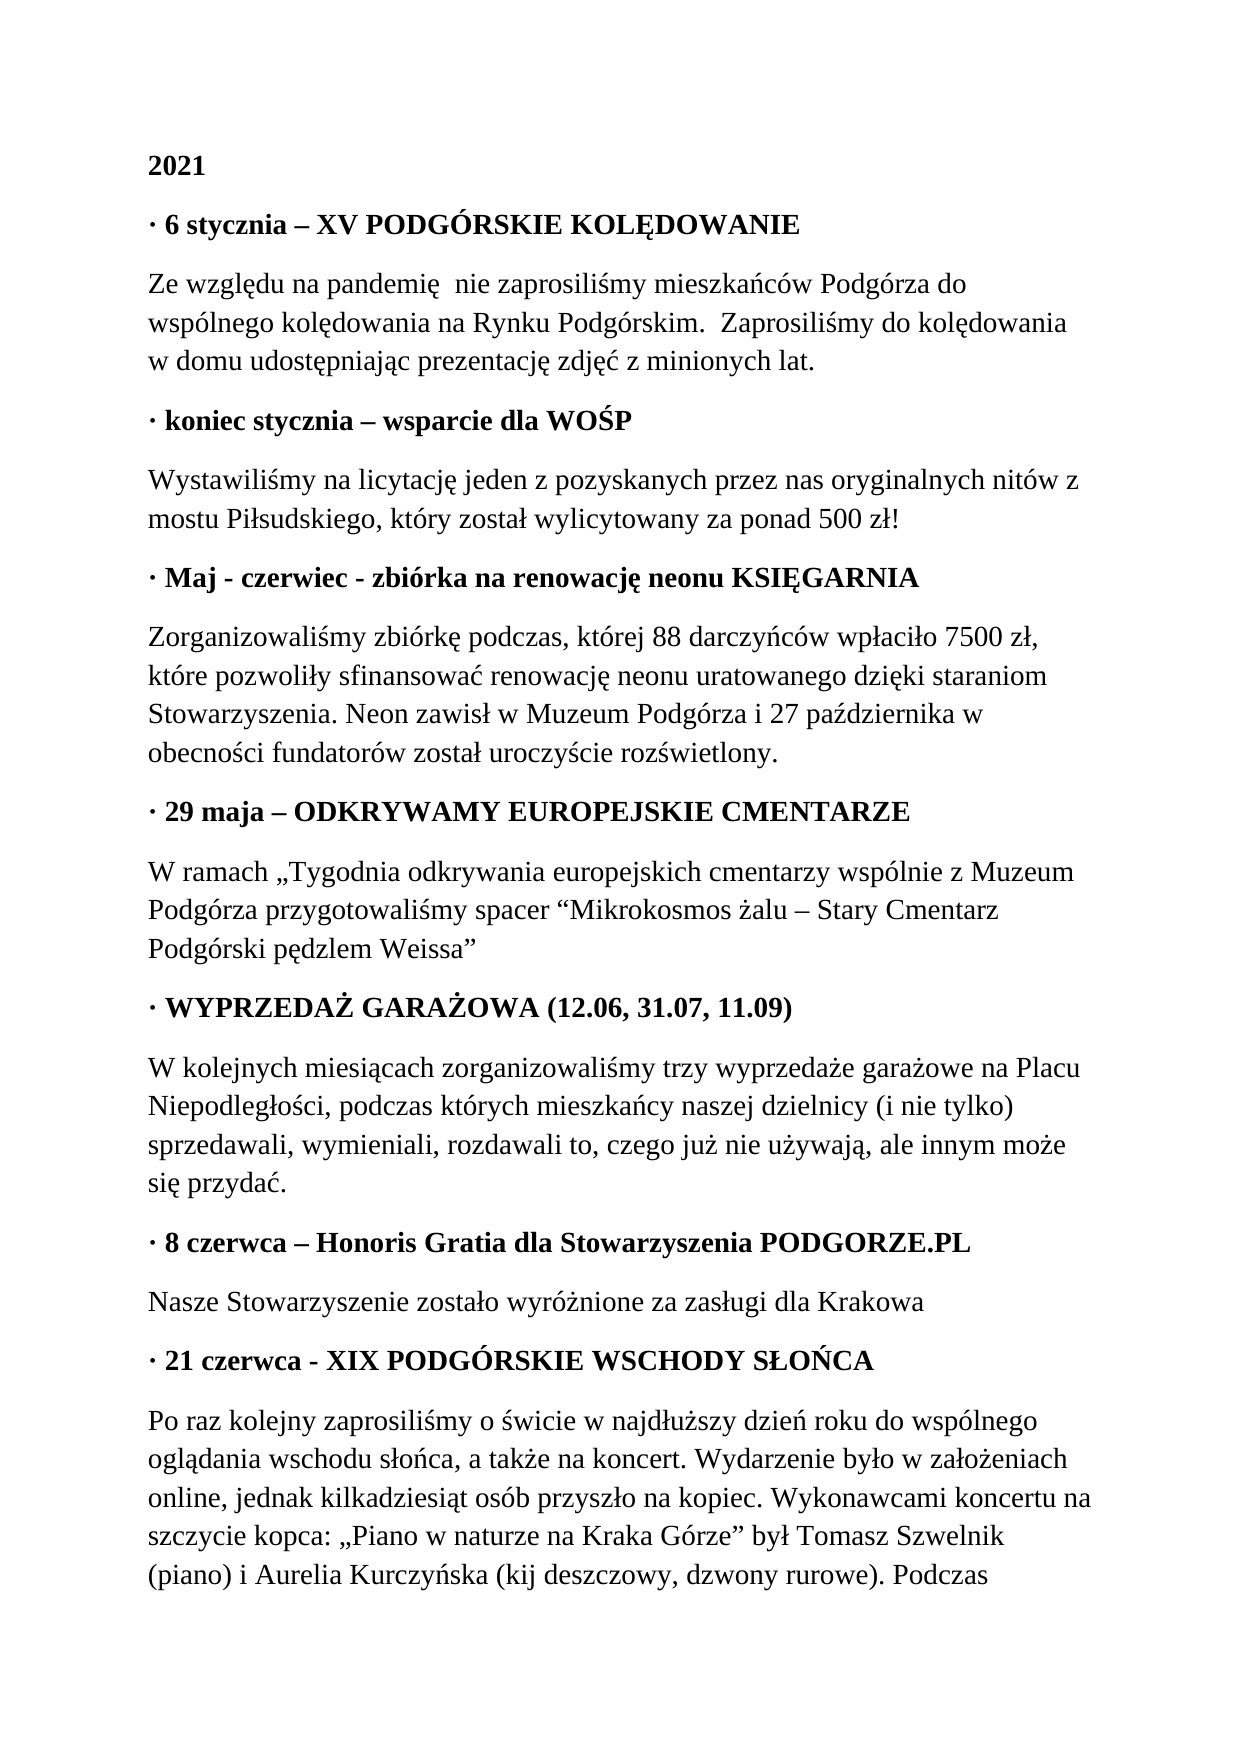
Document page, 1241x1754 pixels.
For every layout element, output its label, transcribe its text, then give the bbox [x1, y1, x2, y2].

text · WYPRZEDAŻ GARAŻOWA (12.06, 31.07, 11.09) [148, 990, 1093, 1024]
text Zorganizowaliśmy zbiórkę podczas, której 88 darczyńców wpłaciło 7500 zł, które pozwoliły sfinansować renowację neonu uratowanego dzięki staraniom Stowarzyszenia. Neon zawisł w Muzeum Podgórza i 27 października w obecności fundatorów został uroczyście rozświetlony. [148, 619, 1093, 769]
text 2021 [148, 148, 1093, 181]
text W kolejnych miesiącach zorganizowaliśmy trzy wyprzedaże garażowe na Placu Niepodległości, podczas których mieszkańcy naszej dzielnicy (i nie tylko) sprzedawali, wymieniali, rozdawali to, czego już nie używają, ale innym może się przydać. [148, 1050, 1093, 1199]
text · 8 czerwca – Honoris Gratia dla Stowarzyszenia PODGORZE.PL [148, 1225, 1093, 1258]
text Ze względu na pandemię nie zaprosiliśmy mieszkańców Podgórza do wspólnego kolędowania na Rynku Podgórskim. Zaprosiliśmy do kolędowania w domu udostępniając prezentację zdjęć z minionych lat. [148, 266, 1093, 377]
text · koniec stycznia – wsparcie dla WOŚP [148, 403, 1093, 436]
text Nasze Stowarzyszenie zostało wyróżnione za zasługi dla Krakowa [148, 1284, 1093, 1318]
text W ramach „Tygodnia odkrywania europejskich cmentarzy wspólnie z Muzeum Podgórza przygotowaliśmy spacer “Mikrokosmos żalu – Stary Cmentarz Podgórski pędzlem Weissa” [148, 854, 1093, 964]
text · 29 maja – ODKRYWAMY EUROPEJSKIE CMENTARZE [148, 794, 1093, 828]
text · 21 czerwca - XIX PODGÓRSKIE WSCHODY SŁOŃCA [148, 1343, 1093, 1377]
text · 6 stycznia – XV PODGÓRSKIE KOLĘDOWANIE [148, 207, 1093, 241]
text Wystawiliśmy na licytację jeden z pozyskanych przez nas oryginalnych nitów z mostu Piłsudskiego, który został wylicytowany za ponad 500 zł! [148, 462, 1093, 534]
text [148, 1403, 1093, 1591]
text · Maj - czerwiec - zbiórka na renowację neonu KSIĘGARNIA [148, 560, 1093, 594]
